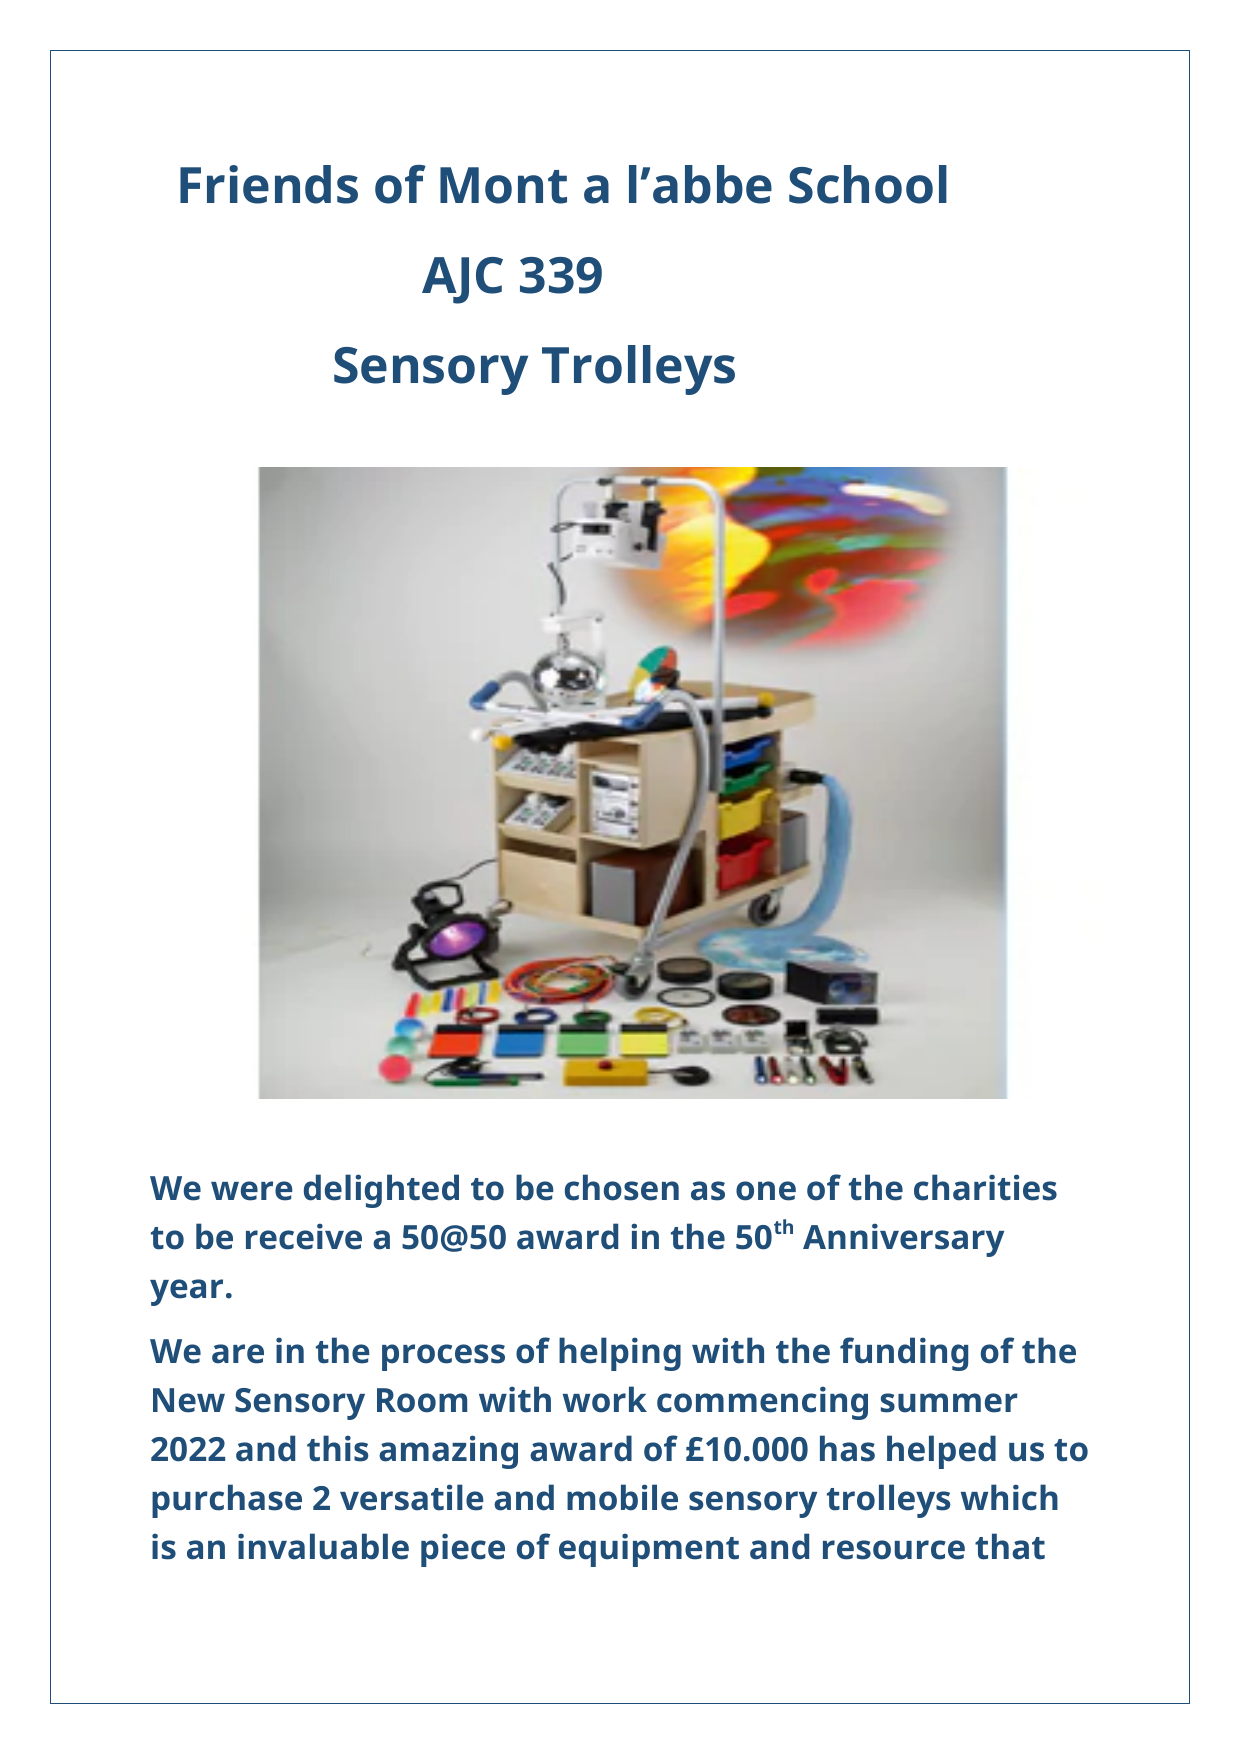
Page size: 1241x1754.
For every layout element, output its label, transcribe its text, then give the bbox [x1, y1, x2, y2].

text Sensory Trolleys [150, 330, 1090, 398]
text We were delighted to be chosen as one of the charities to be receive a 50@50 award in the 50th Anniversary year. [150, 1164, 1090, 1308]
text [150, 1328, 1090, 1569]
text Friends of Mont a l’abbe School [150, 150, 1090, 218]
text AJC 339 [150, 240, 1090, 308]
picture [150, 467, 1102, 1099]
